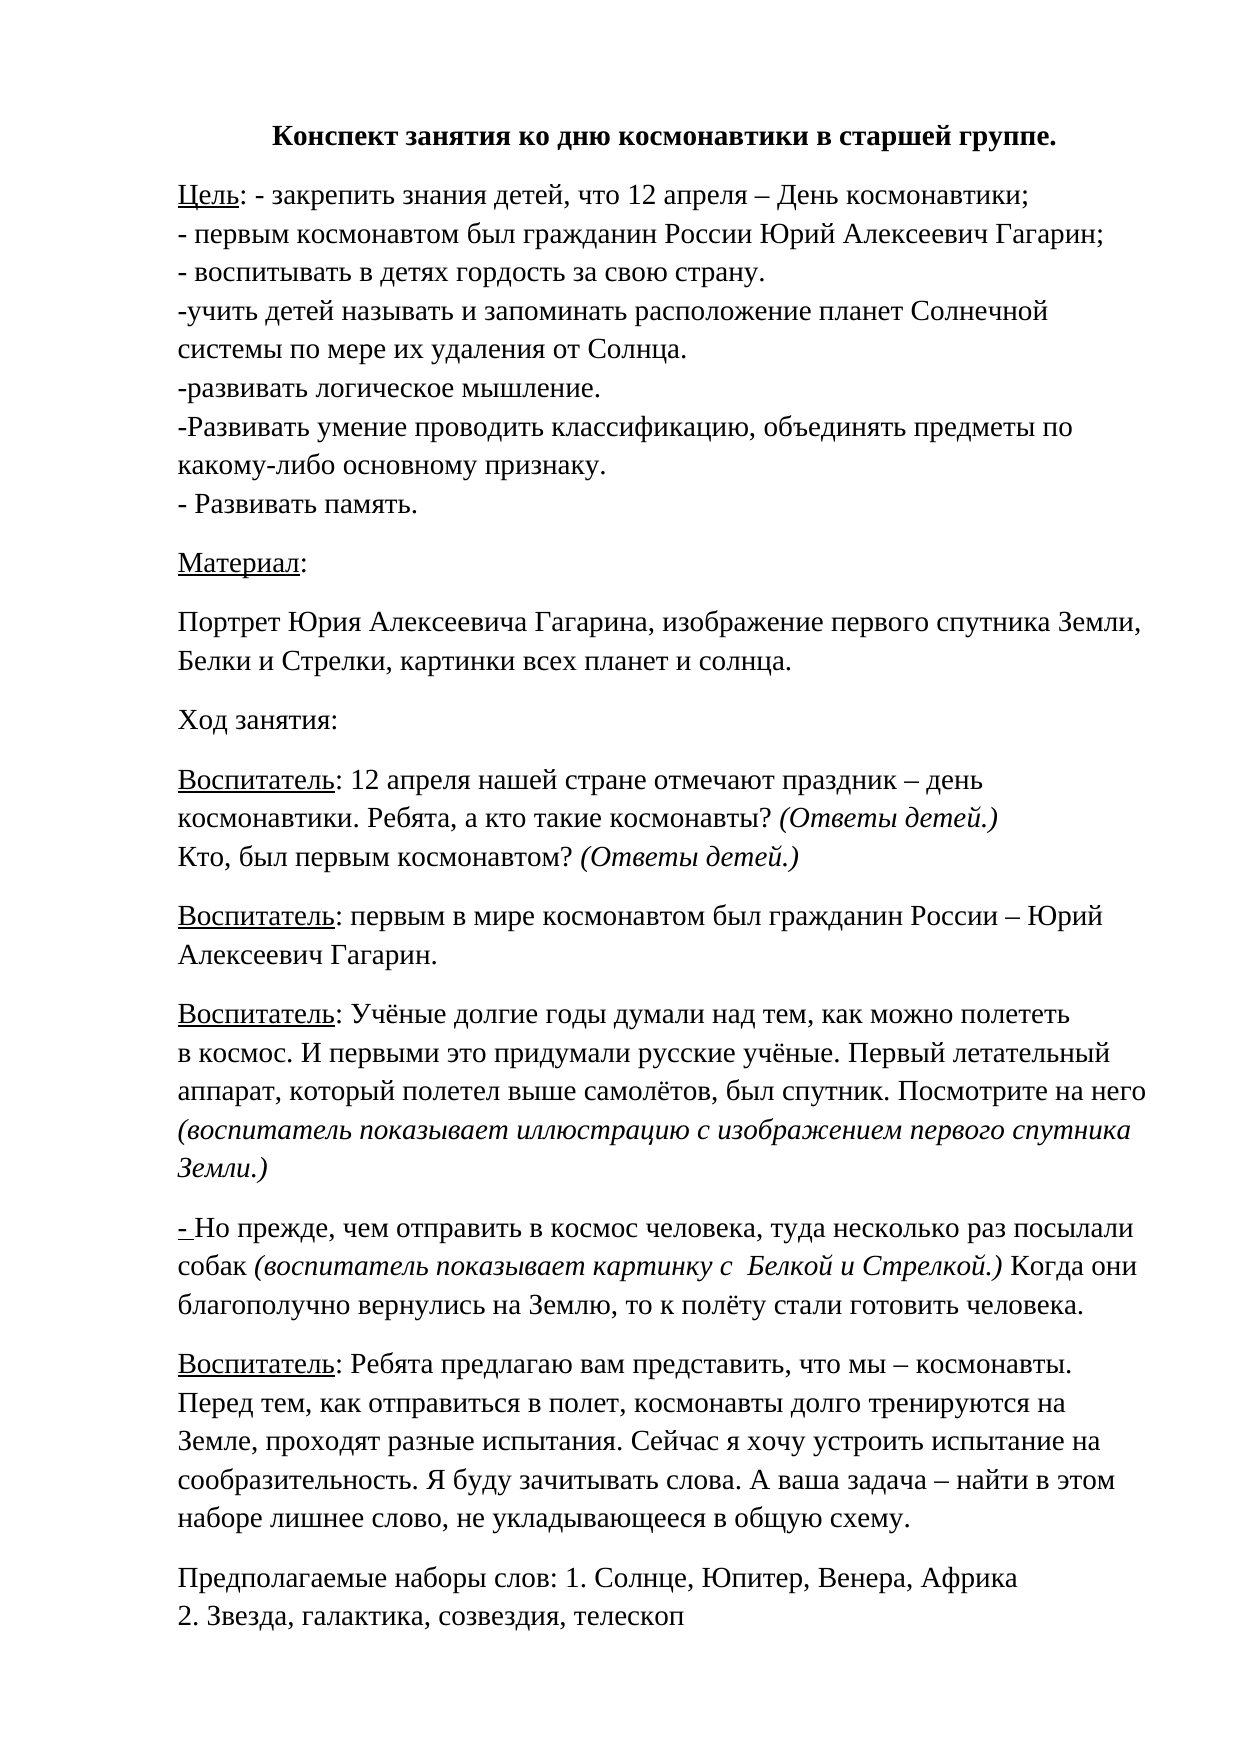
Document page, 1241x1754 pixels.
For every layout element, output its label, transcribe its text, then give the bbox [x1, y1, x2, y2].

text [177, 1560, 1152, 1632]
text Ход занятия: [177, 702, 1152, 736]
text Воспитатель: Учёные долгие годы думали над тем, как можно полететь в космос. И первыми это придумали русские учёные. Первый летательный аппарат, который полетел выше самолётов, был спутник. Посмотрите на него (воспитатель показывает иллюстрацию с изображением первого спутника Земли.) [177, 996, 1152, 1184]
text Материал: [177, 545, 1152, 579]
text Воспитатель: 12 апреля нашей стране отмечают праздник – день космонавтики. Ребята, а кто такие космонавты? (Ответы детей.) Кто, был первым космонавтом? (Ответы детей.) [177, 762, 1152, 872]
text Конспект занятия ко дню космонавтики в старшей группе. [177, 118, 1152, 152]
text Воспитатель: первым в мире космонавтом был гражданин России – Юрий Алексеевич Гагарин. [177, 898, 1152, 970]
text - Но прежде, чем отправить в космос человека, туда несколько раз посылали собак (воспитатель показывает картинку с Белкой и Стрелкой.) Когда они благополучно вернулись на Землю, то к полёту стали готовить человека. [177, 1210, 1152, 1320]
text Портрет Юрия Алексеевича Гагарина, изображение первого спутника Земли, Белки и Стрелки, картинки всех планет и солнца. [177, 604, 1152, 677]
text Цель: - закрепить знания детей, что 12 апреля – День космонавтики; - первым космонавтом был гражданин России Юрий Алексеевич Гагарин; - воспитывать в детях гордость за свою страну. -учить детей называть и запоминать расположение планет Солнечной системы по мере их удаления от Солнца. -развивать логическое мышление. -Развивать умение проводить классификацию, объединять предметы по какому-либо основному признаку. - Развивать память. [177, 177, 1152, 519]
text Воспитатель: Ребята предлагаю вам представить, что мы – космонавты. Перед тем, как отправиться в полет, космонавты долго тренируются на Земле, проходят разные испытания. Сейчас я хочу устроить испытание на сообразительность. Я буду зачитывать слова. А ваша задача – найти в этом наборе лишнее слово, не укладывающееся в общую схему. [177, 1346, 1152, 1534]
